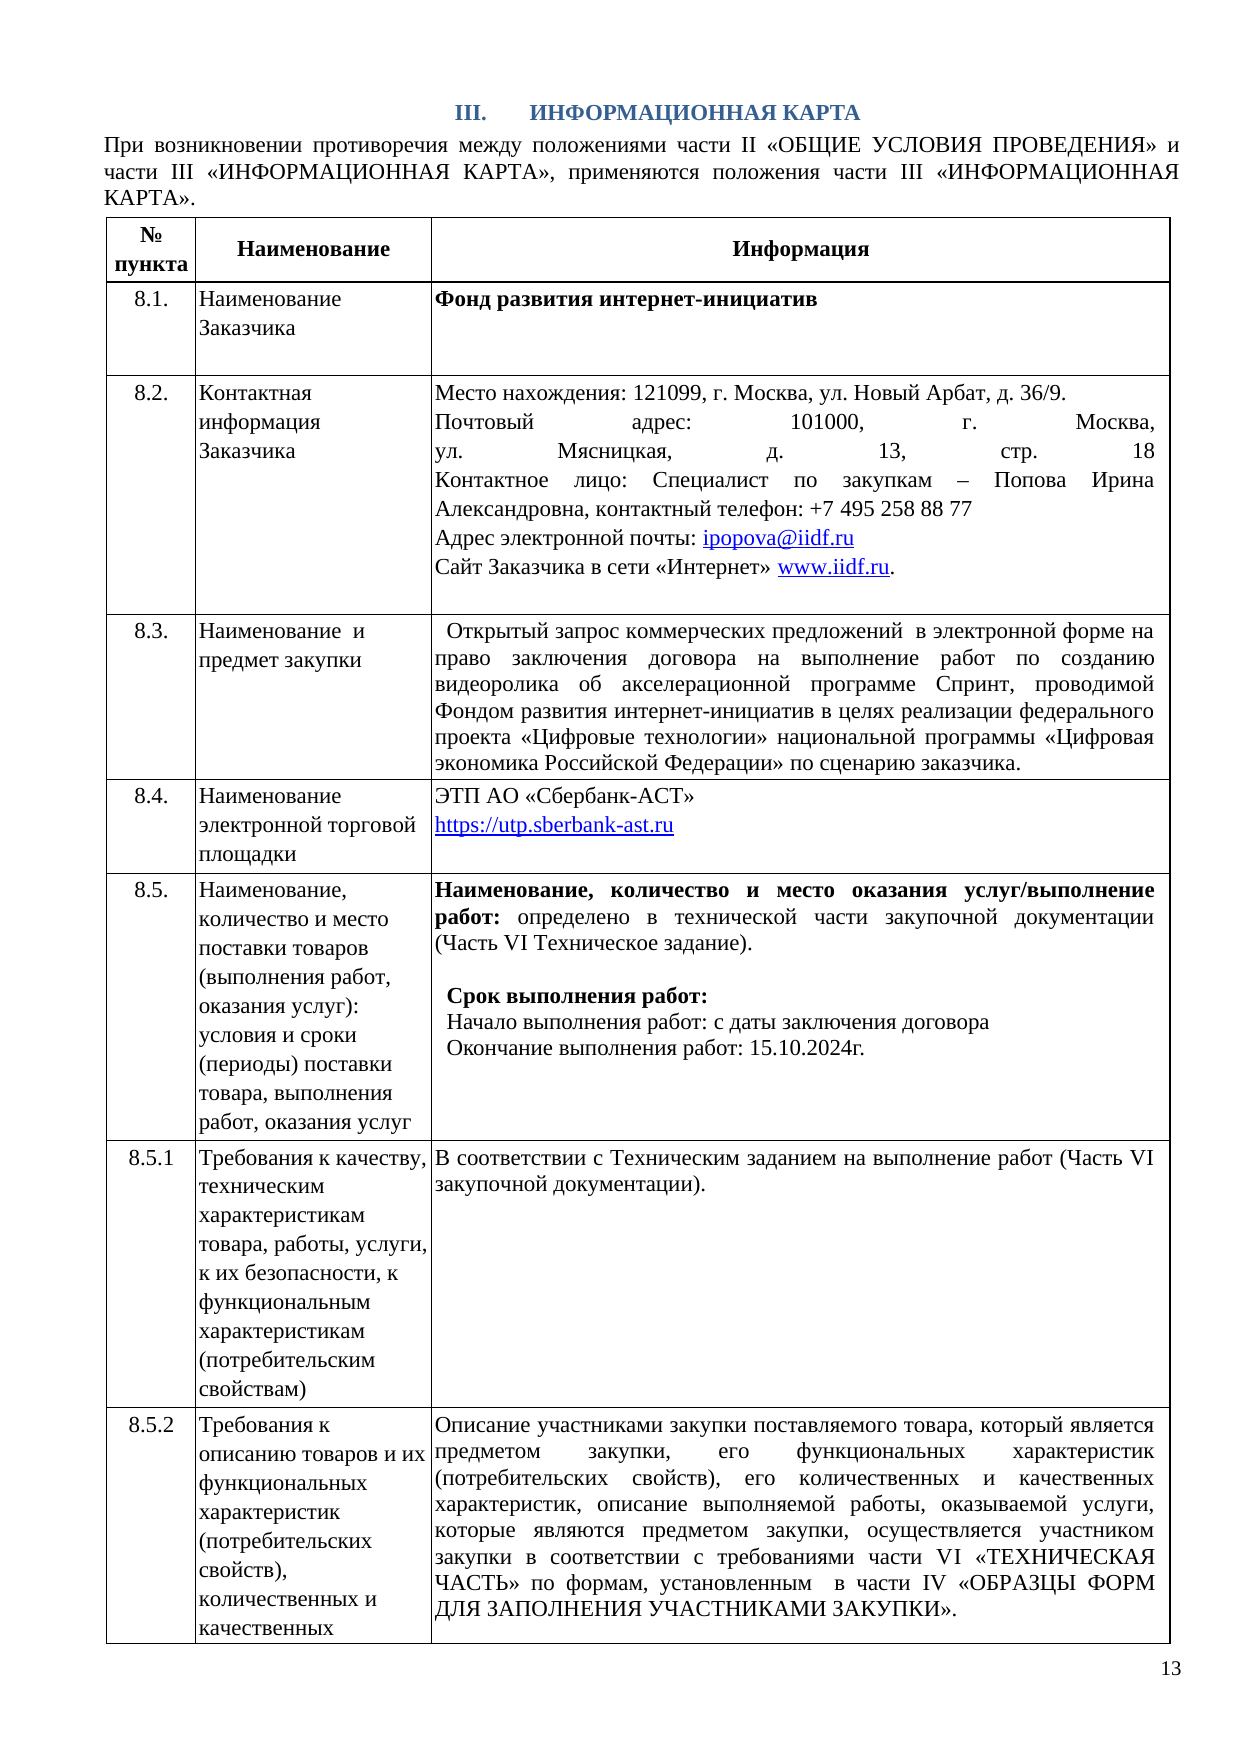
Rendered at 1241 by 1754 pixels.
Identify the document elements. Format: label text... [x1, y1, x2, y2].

table_cell Наименование, количество и место оказания услуг/выполнение работ: определено в технической части закупочной документации (Часть VI Техническое задание). Срок выполнения работ: Начало выполнения работ: с даты заключения договора Окончание выполнения работ: 15.10.2024г. [432, 874, 1169, 1140]
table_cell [196, 1408, 431, 1643]
table_cell Требования к качеству, техническим характеристикам товара, работы, услуги, к их безопасности, к функциональным характеристикам (потребительским свойствам) [196, 1141, 431, 1407]
table_cell 8.2. [107, 376, 195, 614]
table_header № пункта [107, 218, 195, 281]
table_cell 8.5.1 [107, 1141, 195, 1407]
table_cell Контактная информация Заказчика [196, 376, 431, 614]
table_cell Наименование электронной торговой площадки [196, 780, 431, 872]
table_cell 8.5. [107, 874, 195, 1140]
table_cell ЭТП АО «Сбербанк-АСТ» https://utp.sberbank-ast.ru [432, 780, 1169, 872]
table_cell Открытый запрос коммерческих предложений в электронной форме на право заключения договора на выполнение работ по созданию видеоролика об акселерационной программе Спринт, проводимой Фондом развития интернет-инициатив в целях реализации федерального проекта «Цифровые технологии» национальной программы «Цифровая экономика Российской Федерации» по сценарию заказчика. [432, 615, 1169, 779]
table_cell Фонд развития интернет-инициатив [432, 283, 1169, 375]
table_cell 8.1. [107, 283, 195, 375]
table_cell Место нахождения: 121099, г. Москва, ул. Новый Арбат, д. 36/9. Почтовый адрес: 101000, г. Москва, ул. Мясницкая, д. 13, стр. 18 Контактное лицо: Специалист по закупкам – Попова Ирина Александровна, контактный телефон: +7 495 258 88 77 Адрес электронной почты: ipopova@iidf.ru Сайт Заказчика в сети «Интернет» www.iidf.ru. [432, 376, 1169, 614]
table_cell Наименование Заказчика [196, 283, 431, 375]
table_cell Наименование, количество и место поставки товаров (выполнения работ, оказания услуг): условия и сроки (периоды) поставки товара, выполнения работ, оказания услуг [196, 874, 431, 1140]
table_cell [432, 1408, 1169, 1643]
table_header Информация [432, 218, 1169, 281]
table_cell В соответствии с Техническим заданием на выполнение работ (Часть VI закупочной документации). [432, 1141, 1169, 1407]
table_cell 8.5.2 [107, 1408, 195, 1643]
table_cell Наименование и предмет закупки [196, 615, 431, 779]
subtitle При возникновении противоречия между положениями части II «ОБЩИЕ УСЛОВИЯ ПРОВЕДЕНИЯ» и части III «ИНФОРМАЦИОННАЯ КАРТА», применяются положения части III «ИНФОРМАЦИОННАЯ КАРТА». [103, 131, 1181, 211]
subtitle ИНФОРМАЦИОННАЯ КАРТА [133, 99, 1181, 125]
table_header Наименование [196, 218, 431, 281]
table_cell 8.3. [107, 615, 195, 779]
table_cell 8.4. [107, 780, 195, 872]
